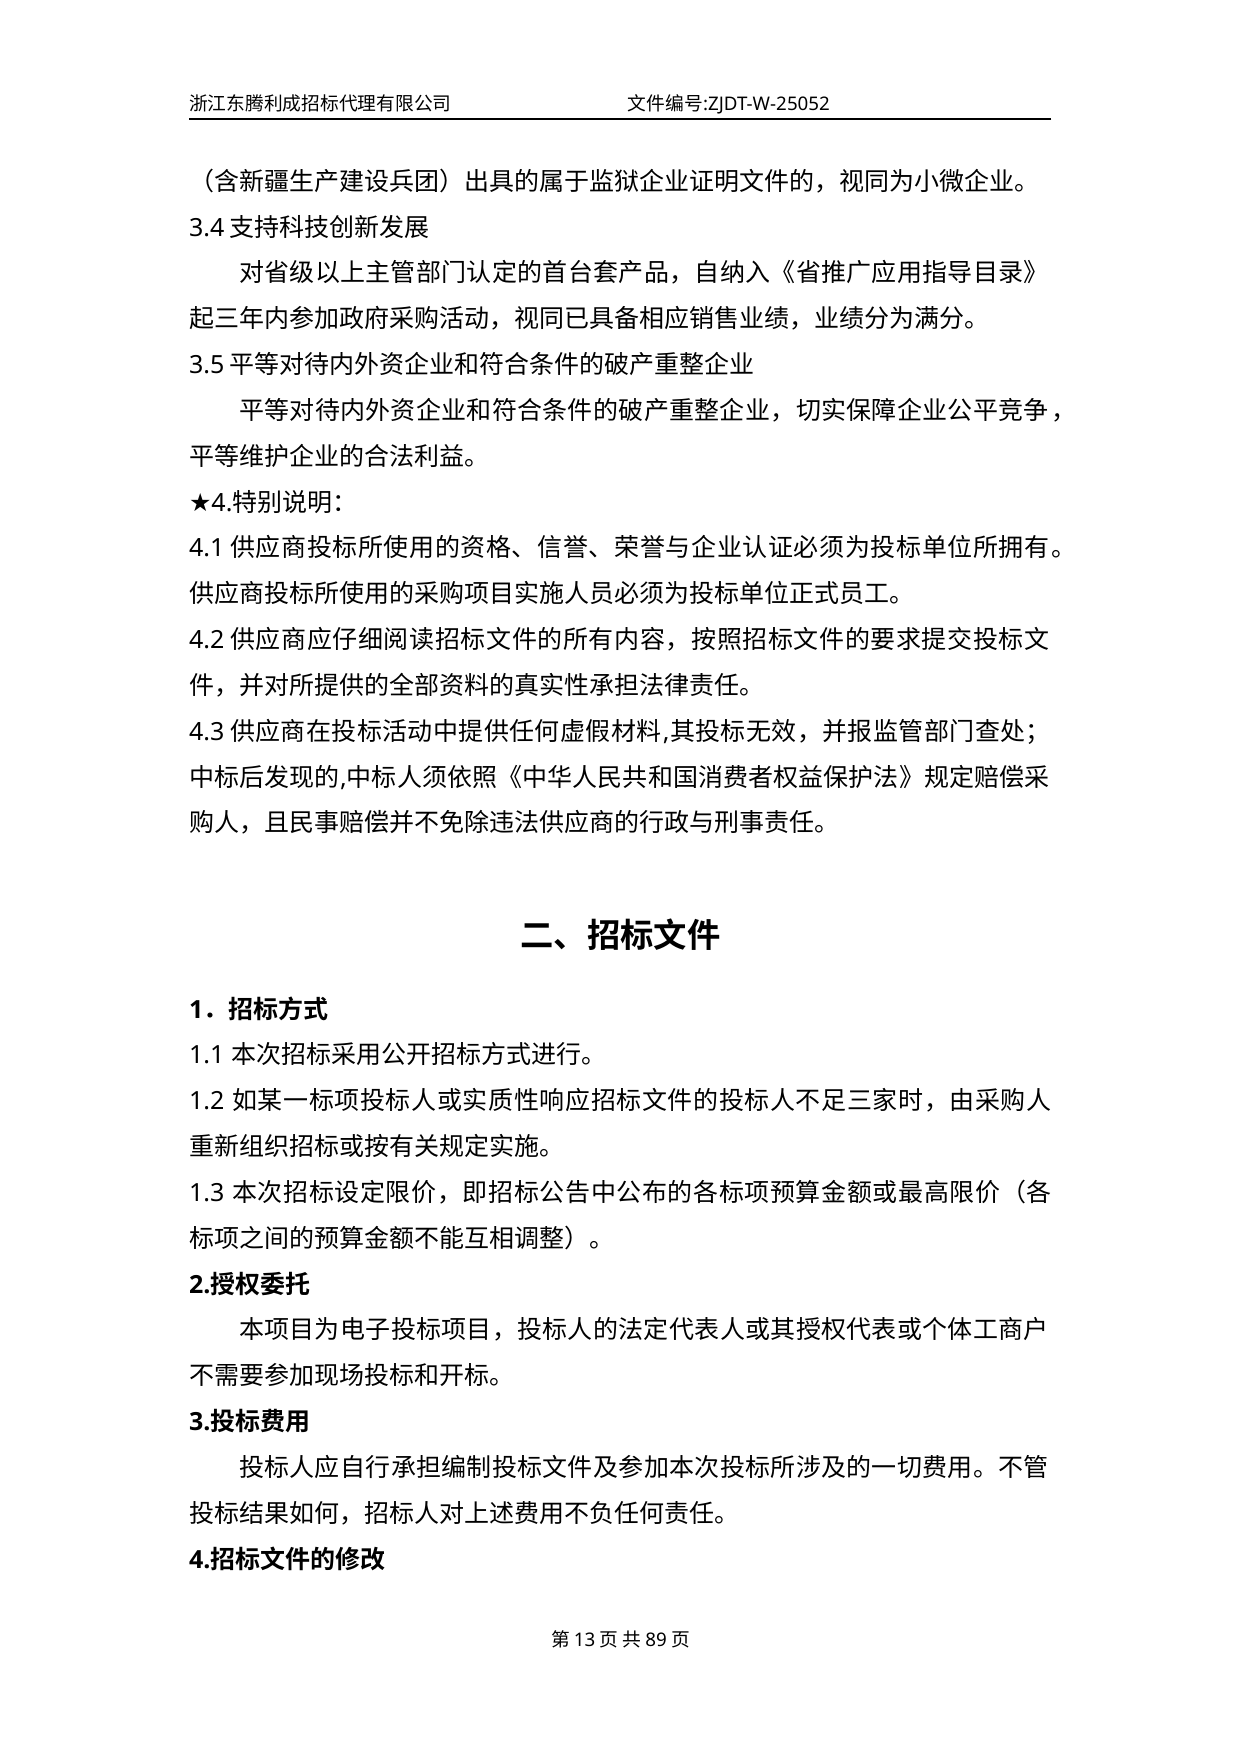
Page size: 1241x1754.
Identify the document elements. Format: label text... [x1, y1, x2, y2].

text 二、招标文件 [189, 909, 1051, 957]
text 2.授权委托 [189, 1256, 1051, 1302]
text 3.投标费用 [189, 1394, 1051, 1440]
text 对省级以上主管部门认定的首台套产品，自纳入《省推广应用指导目录》起三年内参加政府采购活动，视同已具备相应销售业绩，业绩分为满分。 [189, 245, 1051, 337]
text 1．招标方式 [189, 981, 1051, 1027]
text 4.1供应商投标所使用的资格、信誉、荣誉与企业认证必须为投标单位所拥有。供应商投标所使用的采购项目实施人员必须为投标单位正式员工。 [189, 520, 1051, 612]
text 1.3 本次招标设定限价，即招标公告中公布的各标项预算金额或最高限价（各标项之间的预算金额不能互相调整）。 [189, 1165, 1051, 1256]
text ★4.特别说明： [189, 474, 1051, 520]
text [189, 153, 1051, 199]
text 1.1 本次招标采用公开招标方式进行。 [189, 1027, 1051, 1073]
text 3.4支持科技创新发展 [189, 199, 1051, 245]
text 4.3供应商在投标活动中提供任何虚假材料,其投标无效，并报监管部门查处；中标后发现的,中标人须依照《中华人民共和国消费者权益保护法》规定赔偿采购人，且民事赔偿并不免除违法供应商的行政与刑事责任。 [189, 703, 1051, 841]
text 3.5平等对待内外资企业和符合条件的破产重整企业 [189, 337, 1051, 383]
text 4.招标文件的修改 [189, 1531, 1051, 1577]
text 投标人应自行承担编制投标文件及参加本次投标所涉及的一切费用。不管投标结果如何，招标人对上述费用不负任何责任。 [189, 1440, 1051, 1531]
text 本项目为电子投标项目，投标人的法定代表人或其授权代表或个体工商户不需要参加现场投标和开标。 [189, 1302, 1051, 1394]
text 1.2 如某一标项投标人或实质性响应招标文件的投标人不足三家时，由采购人重新组织招标或按有关规定实施。 [189, 1073, 1051, 1165]
text 平等对待内外资企业和符合条件的破产重整企业，切实保障企业公平竞争，平等维护企业的合法利益。 [189, 383, 1051, 474]
text 4.2供应商应仔细阅读招标文件的所有内容，按照招标文件的要求提交投标文件，并对所提供的全部资料的真实性承担法律责任。 [189, 612, 1051, 703]
